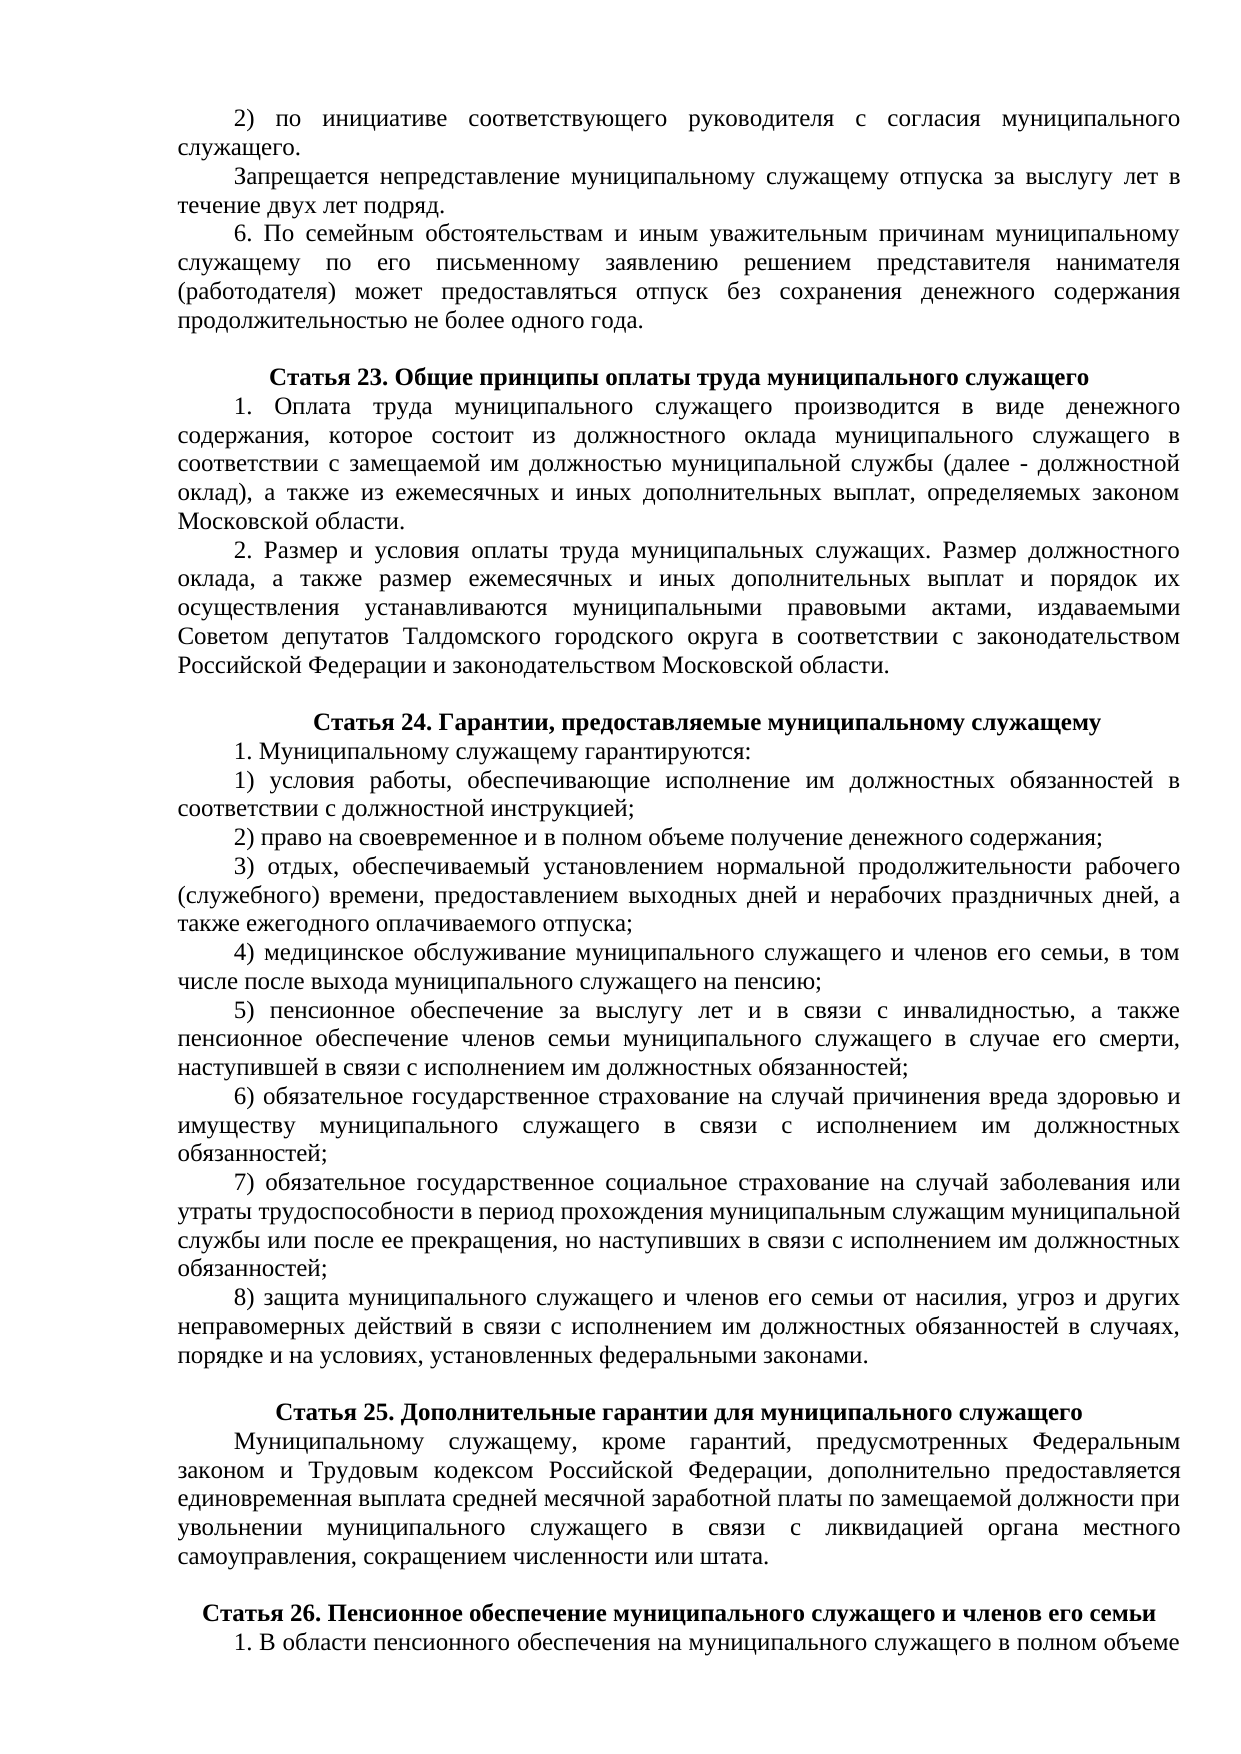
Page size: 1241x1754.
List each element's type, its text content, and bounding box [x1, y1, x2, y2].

text 7) обязательное государственное социальное страхование на случай заболевания или утраты трудоспособности в период прохождения муниципальным служащим муниципальной службы или после ее прекращения, но наступивших в связи с исполнением им должностных обязанностей; [177, 1167, 1181, 1282]
text 1. Оплата труда муниципального служащего производится в виде денежного содержания, которое состоит из должностного оклада муниципального служащего в соответствии с замещаемой им должностью муниципальной службы (далее - должностной оклад), а также из ежемесячных и иных дополнительных выплат, определяемых законом Московской области. [177, 391, 1181, 535]
text 3) отдых, обеспечиваемый установлением нормальной продолжительности рабочего (служебного) времени, предоставлением выходных дней и нерабочих праздничных дней, а также ежегодного оплачиваемого отпуска; [177, 851, 1181, 937]
text 1) условия работы, обеспечивающие исполнение им должностных обязанностей в соответствии с должностной инструкцией; [177, 765, 1181, 822]
text 2) право на своевременное и в полном объеме получение денежного содержания; [177, 822, 1181, 851]
text 2. Размер и условия оплаты труда муниципальных служащих. Размер должностного оклада, а также размер ежемесячных и иных дополнительных выплат и порядок их осуществления устанавливаются муниципальными правовыми актами, издаваемыми Советом депутатов Талдомского городского округа в соответствии с законодательством Российской Федерации и законодательством Московской области. [177, 535, 1181, 678]
text 8) защита муниципального служащего и членов его семьи от насилия, угроз и других неправомерных действий в связи с исполнением им должностных обязанностей в случаях, порядке и на условиях, установленных федеральными законами. [177, 1282, 1181, 1368]
text 5) пенсионное обеспечение за выслугу лет и в связи с инвалидностью, а также пенсионное обеспечение членов семьи муниципального служащего в случае его смерти, наступившей в связи с исполнением им должностных обязанностей; [177, 995, 1181, 1081]
text 6) обязательное государственное страхование на случай причинения вреда здоровью и имуществу муниципального служащего в связи с исполнением им должностных обязанностей; [177, 1081, 1181, 1167]
text 2) по инициативе соответствующего руководителя с согласия муниципального служащего. [177, 103, 1181, 161]
text Статья 26. Пенсионное обеспечение муниципального служащего и членов его семьи [177, 1598, 1181, 1627]
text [177, 1627, 1181, 1656]
text 4) медицинское обслуживание муниципального служащего и членов его семьи, в том числе после выхода муниципального служащего на пенсию; [177, 937, 1181, 995]
text Муниципальному служащему, кроме гарантий, предусмотренных Федеральным законом и Трудовым кодексом Российской Федерации, дополнительно предоставляется единовременная выплата средней месячной заработной платы по замещаемой должности при увольнении муниципального служащего в связи с ликвидацией органа местного самоуправления, сокращением численности или штата. [177, 1426, 1181, 1570]
text 1. Муниципальному служащему гарантируются: [177, 736, 1181, 765]
text 6. По семейным обстоятельствам и иным уважительным причинам муниципальному служащему по его письменному заявлению решением представителя нанимателя (работодателя) может предоставляться отпуск без сохранения денежного содержания продолжительностью не более одного года. [177, 218, 1181, 333]
text Статья 25. Дополнительные гарантии для муниципального служащего [177, 1397, 1181, 1426]
text Статья 24. Гарантии, предоставляемые муниципальному служащему [177, 707, 1181, 736]
text Статья 23. Общие принципы оплаты труда муниципального служащего [177, 362, 1181, 391]
text Запрещается непредставление муниципальному служащему отпуска за выслугу лет в течение двух лет подряд. [177, 161, 1181, 218]
